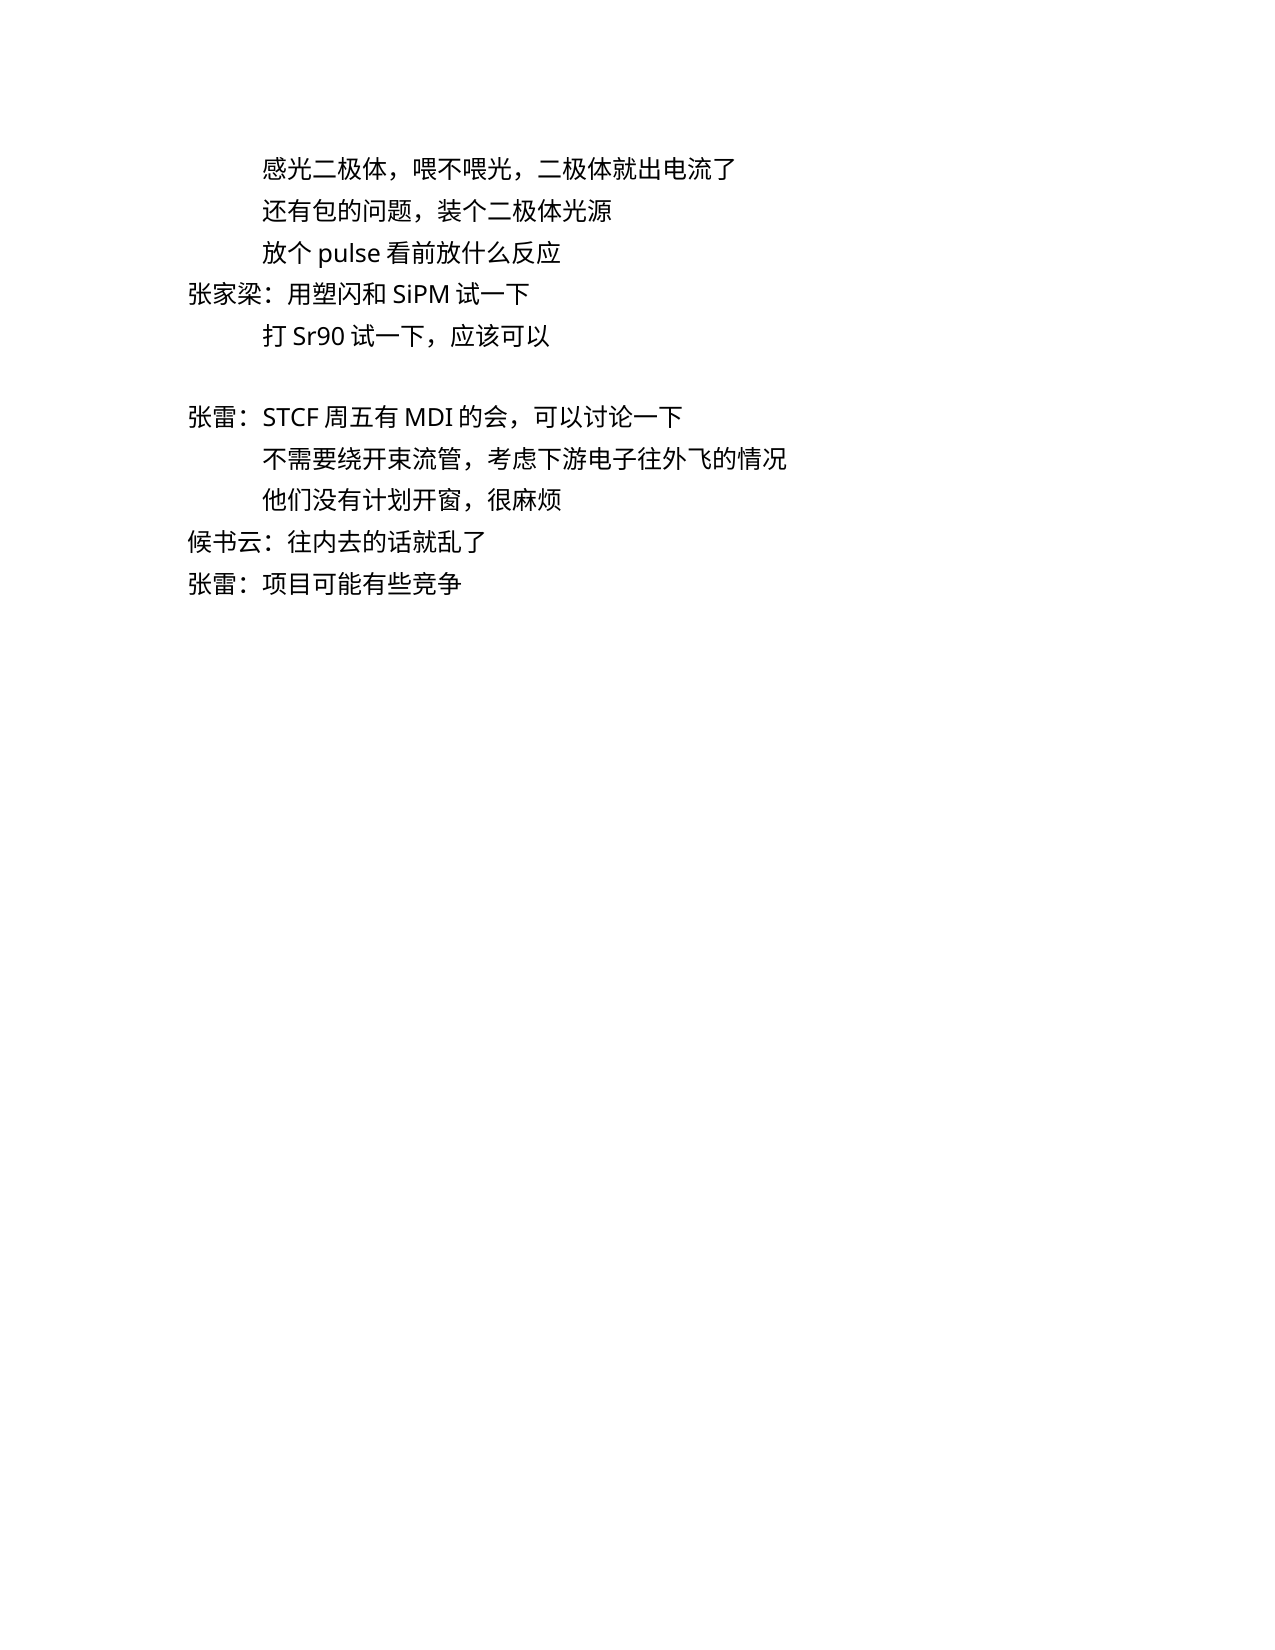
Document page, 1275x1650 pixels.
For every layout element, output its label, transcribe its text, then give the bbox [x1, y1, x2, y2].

text 打Sr90试一下，应该可以 [187, 317, 1087, 353]
text 候书云：往内去的话就乱了 [187, 522, 1087, 559]
text 不需要绕开束流管，考虑下游电子往外飞的情况 [187, 439, 1087, 475]
text 张雷：STCF周五有MDI的会，可以讨论一下 [187, 397, 1087, 434]
text 感光二极体，喂不喂光，二极体就出电流了 [187, 150, 1087, 186]
text 张雷：项目可能有些竞争 [187, 564, 1087, 600]
text 还有包的问题，装个二极体光源 [187, 192, 1087, 228]
text 他们没有计划开窗，很麻烦 [187, 481, 1087, 517]
text 放个pulse看前放什么反应 [187, 233, 1087, 269]
text 张家梁：用塑闪和SiPM试一下 [187, 275, 1087, 311]
